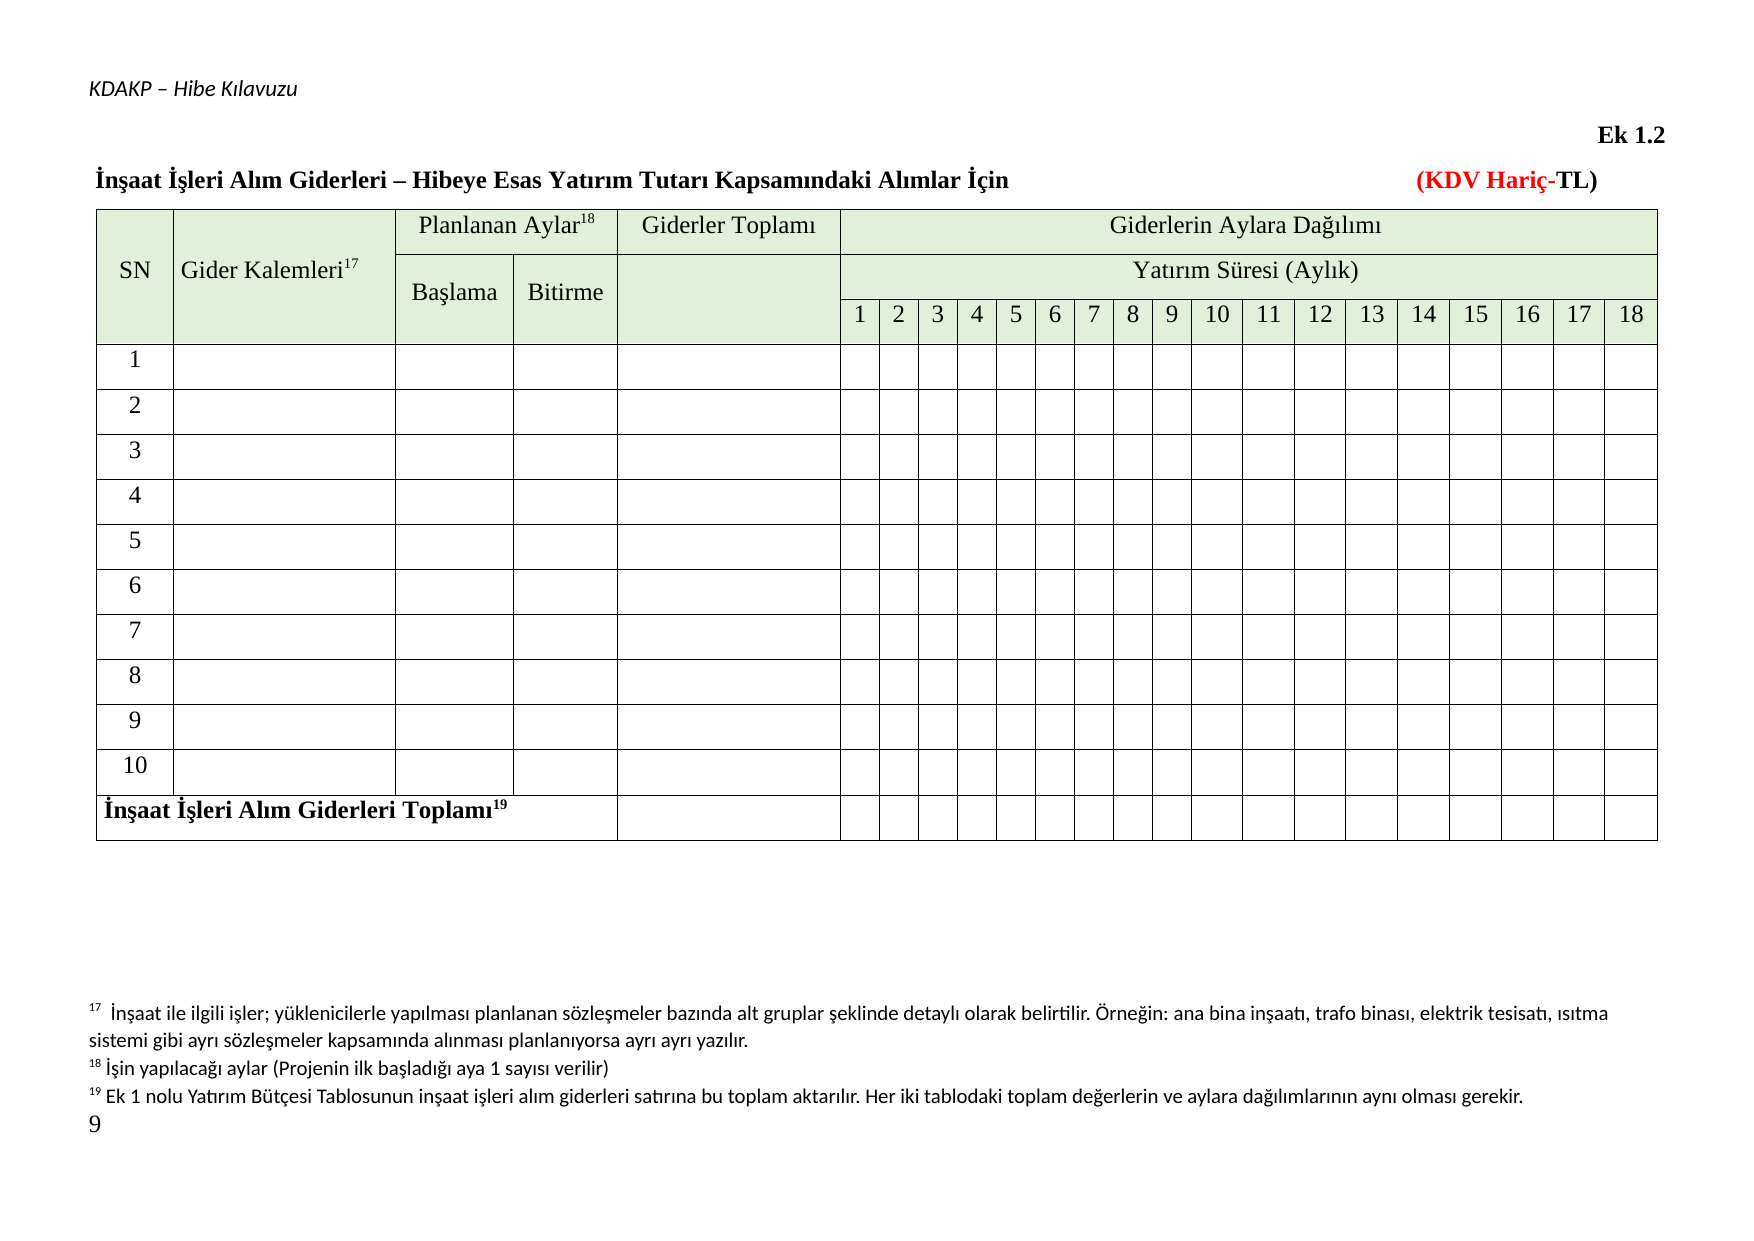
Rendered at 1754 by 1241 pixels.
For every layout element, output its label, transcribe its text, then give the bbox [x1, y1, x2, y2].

table_cell [1605, 345, 1657, 388]
table_cell [618, 390, 840, 434]
table_cell [1502, 525, 1553, 569]
table_cell [1502, 796, 1553, 839]
table_cell [1114, 615, 1152, 659]
table_cell 1 [97, 345, 173, 388]
table_cell Yatırım Süresi (Aylık) [841, 255, 1657, 298]
table_cell [1243, 615, 1294, 659]
table_cell [841, 796, 879, 839]
table_cell [841, 750, 879, 794]
table_cell [1295, 525, 1345, 569]
table_cell [958, 390, 996, 434]
table_cell [1153, 345, 1191, 388]
table_cell [880, 660, 918, 704]
table_cell [1554, 525, 1604, 569]
table_cell [841, 705, 879, 749]
table_header SN [97, 210, 173, 343]
table_cell [1605, 615, 1657, 659]
table_cell [1605, 796, 1657, 839]
table_cell [1398, 750, 1449, 794]
table_cell [1554, 750, 1604, 794]
table_cell [1346, 570, 1397, 614]
table_cell [1114, 390, 1152, 434]
table_cell [1554, 660, 1604, 704]
table_cell [514, 525, 617, 569]
table_cell [880, 615, 918, 659]
table_cell [514, 660, 617, 704]
table_cell [1192, 345, 1242, 388]
table_cell [997, 570, 1035, 614]
table_cell [1605, 750, 1657, 794]
table_cell [1450, 435, 1501, 479]
table_cell [1346, 345, 1397, 388]
table_cell [1450, 750, 1501, 794]
table_cell [396, 570, 513, 614]
table_cell 1 [841, 300, 879, 343]
table_cell 3 [919, 300, 957, 343]
table_cell [1605, 435, 1657, 479]
table_cell [1295, 480, 1345, 524]
table_cell [514, 615, 617, 659]
table_cell [1346, 390, 1397, 434]
table_cell [174, 615, 395, 659]
table_cell [841, 390, 879, 434]
table_cell İnşaat İşleri Alım Giderleri Toplamı [97, 796, 617, 839]
table_cell [1346, 660, 1397, 704]
table_cell [1114, 570, 1152, 614]
table_cell [1450, 570, 1501, 614]
table_cell [997, 615, 1035, 659]
table_cell [997, 435, 1035, 479]
table_cell 16 [1502, 300, 1553, 343]
table_cell [841, 345, 879, 388]
table_cell [1398, 435, 1449, 479]
table_cell 9 [1153, 300, 1191, 343]
table_cell [1554, 796, 1604, 839]
table_cell [919, 480, 957, 524]
table_cell [1502, 750, 1553, 794]
table_cell [880, 480, 918, 524]
table_cell [1243, 796, 1294, 839]
table_cell [1502, 660, 1553, 704]
table_cell [1192, 435, 1242, 479]
table_cell 3 [97, 435, 173, 479]
table_cell [1153, 480, 1191, 524]
table_cell [1075, 660, 1113, 704]
table_cell [1398, 570, 1449, 614]
table_cell [841, 615, 879, 659]
table_cell [396, 345, 513, 388]
table_cell [174, 480, 395, 524]
table_cell [1295, 345, 1345, 388]
table_cell [1450, 796, 1501, 839]
table_cell [174, 390, 395, 434]
table_cell [1450, 525, 1501, 569]
table_header Giderler Toplamı [618, 210, 840, 254]
table_cell [1295, 796, 1345, 839]
table_cell [997, 390, 1035, 434]
table_cell [841, 660, 879, 704]
table_cell [618, 525, 840, 569]
table_cell [1153, 615, 1191, 659]
table_cell [997, 705, 1035, 749]
table_cell [841, 480, 879, 524]
table_cell [1502, 570, 1553, 614]
text Ek 1.2 [89, 121, 1665, 149]
table_cell [396, 705, 513, 749]
table_cell [1075, 480, 1113, 524]
table_cell [1554, 480, 1604, 524]
table_cell [1036, 570, 1074, 614]
table_cell [618, 435, 840, 479]
table_cell [1450, 660, 1501, 704]
table_cell [841, 570, 879, 614]
table_cell [1554, 345, 1604, 388]
table_cell [1243, 660, 1294, 704]
table_cell [1075, 570, 1113, 614]
table_cell [1554, 390, 1604, 434]
table_cell [841, 525, 879, 569]
table_cell [1075, 435, 1113, 479]
table_cell [958, 705, 996, 749]
table_cell 6 [97, 570, 173, 614]
table_cell [1295, 615, 1345, 659]
table_cell [1243, 570, 1294, 614]
table_cell [1036, 390, 1074, 434]
table_cell [174, 660, 395, 704]
table_cell [997, 480, 1035, 524]
table_cell [1605, 705, 1657, 749]
table_cell 13 [1346, 300, 1397, 343]
table_cell [1450, 390, 1501, 434]
table_cell [880, 435, 918, 479]
table_header Giderlerin Aylara Dağılımı [841, 210, 1657, 254]
table_cell 6 [1036, 300, 1074, 343]
table_cell [1114, 796, 1152, 839]
table_cell [514, 435, 617, 479]
table_cell [958, 570, 996, 614]
table_cell [1346, 480, 1397, 524]
table_cell [174, 570, 395, 614]
table_cell 15 [1450, 300, 1501, 343]
table_cell 10 [1192, 300, 1242, 343]
table_cell 11 [1243, 300, 1294, 343]
table_cell [514, 570, 617, 614]
table_cell [396, 525, 513, 569]
table_cell [1605, 660, 1657, 704]
table_cell [997, 525, 1035, 569]
table_cell [1243, 435, 1294, 479]
table_cell 7 [1075, 300, 1113, 343]
table_cell [1153, 660, 1191, 704]
table_cell [396, 660, 513, 704]
table_cell [919, 615, 957, 659]
table_cell [1243, 480, 1294, 524]
table_cell [1075, 525, 1113, 569]
table_cell [1398, 660, 1449, 704]
table_cell [1295, 390, 1345, 434]
table_cell 17 [1554, 300, 1604, 343]
table_cell [1153, 705, 1191, 749]
table_cell [1075, 615, 1113, 659]
table_cell [880, 525, 918, 569]
table_cell [1605, 570, 1657, 614]
table_cell [958, 660, 996, 704]
table_cell [1153, 796, 1191, 839]
table_cell [514, 390, 617, 434]
table_cell 8 [97, 660, 173, 704]
table_cell [396, 750, 513, 794]
table_cell [1114, 525, 1152, 569]
table_cell [1346, 435, 1397, 479]
table_cell [174, 705, 395, 749]
table_cell [1036, 345, 1074, 388]
table_cell [958, 615, 996, 659]
table_cell [618, 705, 840, 749]
table_cell [1346, 525, 1397, 569]
table_cell 5 [97, 525, 173, 569]
table_cell [1036, 615, 1074, 659]
table_cell [1192, 480, 1242, 524]
table_cell [618, 480, 840, 524]
table_cell [1346, 750, 1397, 794]
table_cell [1398, 480, 1449, 524]
table_cell [1036, 705, 1074, 749]
table_cell [1075, 705, 1113, 749]
table_cell [1605, 525, 1657, 569]
table_cell [396, 480, 513, 524]
table_cell [1398, 796, 1449, 839]
table_header Gider Kalemleri [174, 210, 395, 343]
table_cell [997, 796, 1035, 839]
table_cell [1605, 480, 1657, 524]
table_cell [1153, 570, 1191, 614]
table_cell 2 [880, 300, 918, 343]
table_cell 9 [97, 705, 173, 749]
table_cell [618, 660, 840, 704]
table_cell [919, 796, 957, 839]
table_cell [1554, 570, 1604, 614]
table_cell [841, 435, 879, 479]
table_cell [1502, 435, 1553, 479]
table_cell [618, 796, 840, 839]
table_cell [174, 525, 395, 569]
table_cell [919, 525, 957, 569]
table_cell [1554, 435, 1604, 479]
table_cell [1153, 390, 1191, 434]
table_cell [1502, 705, 1553, 749]
table_cell [1192, 525, 1242, 569]
table_cell [1605, 390, 1657, 434]
table_cell [396, 390, 513, 434]
table_cell [880, 345, 918, 388]
table_cell [1036, 660, 1074, 704]
table_cell [1192, 660, 1242, 704]
table_cell [1398, 705, 1449, 749]
table_cell [1192, 705, 1242, 749]
table_cell [1036, 525, 1074, 569]
table_cell [1398, 345, 1449, 388]
table_cell [1398, 390, 1449, 434]
table_cell [880, 750, 918, 794]
table_cell [1075, 796, 1113, 839]
table_cell [1036, 796, 1074, 839]
table_cell [997, 660, 1035, 704]
table_cell [1450, 705, 1501, 749]
table_cell [1450, 480, 1501, 524]
table_cell [1036, 750, 1074, 794]
table_header Planlanan Aylar [396, 210, 617, 254]
table_cell [1114, 345, 1152, 388]
table_cell [1243, 705, 1294, 749]
table_cell [1243, 750, 1294, 794]
table_cell [958, 750, 996, 794]
table_cell [1398, 525, 1449, 569]
table_cell [1346, 705, 1397, 749]
table_cell [1192, 570, 1242, 614]
table_cell [1075, 390, 1113, 434]
table_cell [997, 750, 1035, 794]
table_cell [919, 750, 957, 794]
table_cell [1114, 480, 1152, 524]
table_cell [174, 345, 395, 388]
table_cell [1243, 390, 1294, 434]
table_cell [919, 660, 957, 704]
table_cell [919, 345, 957, 388]
table_cell [1398, 615, 1449, 659]
table_cell [1075, 345, 1113, 388]
table_cell [514, 750, 617, 794]
text İnşaat İşleri Alım Giderleri – Hibeye Esas Yatırım Tutarı Kapsamındaki Alımlar İçin (KDV Hariç-TL) [89, 165, 1665, 193]
table_cell [1153, 435, 1191, 479]
table_cell [514, 480, 617, 524]
table_cell [1114, 750, 1152, 794]
table_cell [618, 255, 840, 343]
table_cell [880, 796, 918, 839]
table_cell [1502, 615, 1553, 659]
table_cell Başlama [396, 255, 513, 343]
table_cell 4 [97, 480, 173, 524]
table_cell [1502, 390, 1553, 434]
table_cell [174, 435, 395, 479]
table_cell [618, 570, 840, 614]
table_cell 8 [1114, 300, 1152, 343]
table_cell [174, 750, 395, 794]
table_cell [1450, 345, 1501, 388]
table_cell [1114, 660, 1152, 704]
table_cell [1243, 345, 1294, 388]
table_cell [618, 345, 840, 388]
table_cell 14 [1398, 300, 1449, 343]
table_cell [1153, 525, 1191, 569]
table_cell [880, 570, 918, 614]
table_cell [1295, 570, 1345, 614]
table_cell 10 [97, 750, 173, 794]
table_cell [1153, 750, 1191, 794]
table_cell [618, 615, 840, 659]
table_cell [618, 750, 840, 794]
table_cell 4 [958, 300, 996, 343]
table_cell [1192, 750, 1242, 794]
table_cell [1114, 705, 1152, 749]
table_cell [396, 435, 513, 479]
table_cell [1295, 660, 1345, 704]
table_cell [514, 705, 617, 749]
table_cell [919, 570, 957, 614]
table_cell Bitirme [514, 255, 617, 343]
table_cell [919, 435, 957, 479]
table_cell [1192, 390, 1242, 434]
table_cell [1295, 705, 1345, 749]
table_cell [1554, 705, 1604, 749]
table_cell [997, 345, 1035, 388]
table_cell [958, 345, 996, 388]
table_cell [958, 435, 996, 479]
table_cell [514, 345, 617, 388]
table_cell 18 [1605, 300, 1657, 343]
table_cell [396, 615, 513, 659]
table_cell [1036, 435, 1074, 479]
table_cell 5 [997, 300, 1035, 343]
table_cell [919, 705, 957, 749]
table_cell [1502, 480, 1553, 524]
table_cell [1554, 615, 1604, 659]
table_cell [1075, 750, 1113, 794]
table_cell [958, 525, 996, 569]
table_cell 12 [1295, 300, 1345, 343]
table_cell [1243, 525, 1294, 569]
table_cell [880, 705, 918, 749]
table_cell [1346, 796, 1397, 839]
table_cell [919, 390, 957, 434]
table_cell [880, 390, 918, 434]
table_cell [1192, 615, 1242, 659]
table_cell [1502, 345, 1553, 388]
table_cell [1295, 435, 1345, 479]
table_cell [1114, 435, 1152, 479]
table_cell [1295, 750, 1345, 794]
table_cell [958, 480, 996, 524]
table_cell 2 [97, 390, 173, 434]
table_cell [1346, 615, 1397, 659]
table_cell [1036, 480, 1074, 524]
table_cell [958, 796, 996, 839]
table_cell [1450, 615, 1501, 659]
table_cell [1192, 796, 1242, 839]
table_cell 7 [97, 615, 173, 659]
